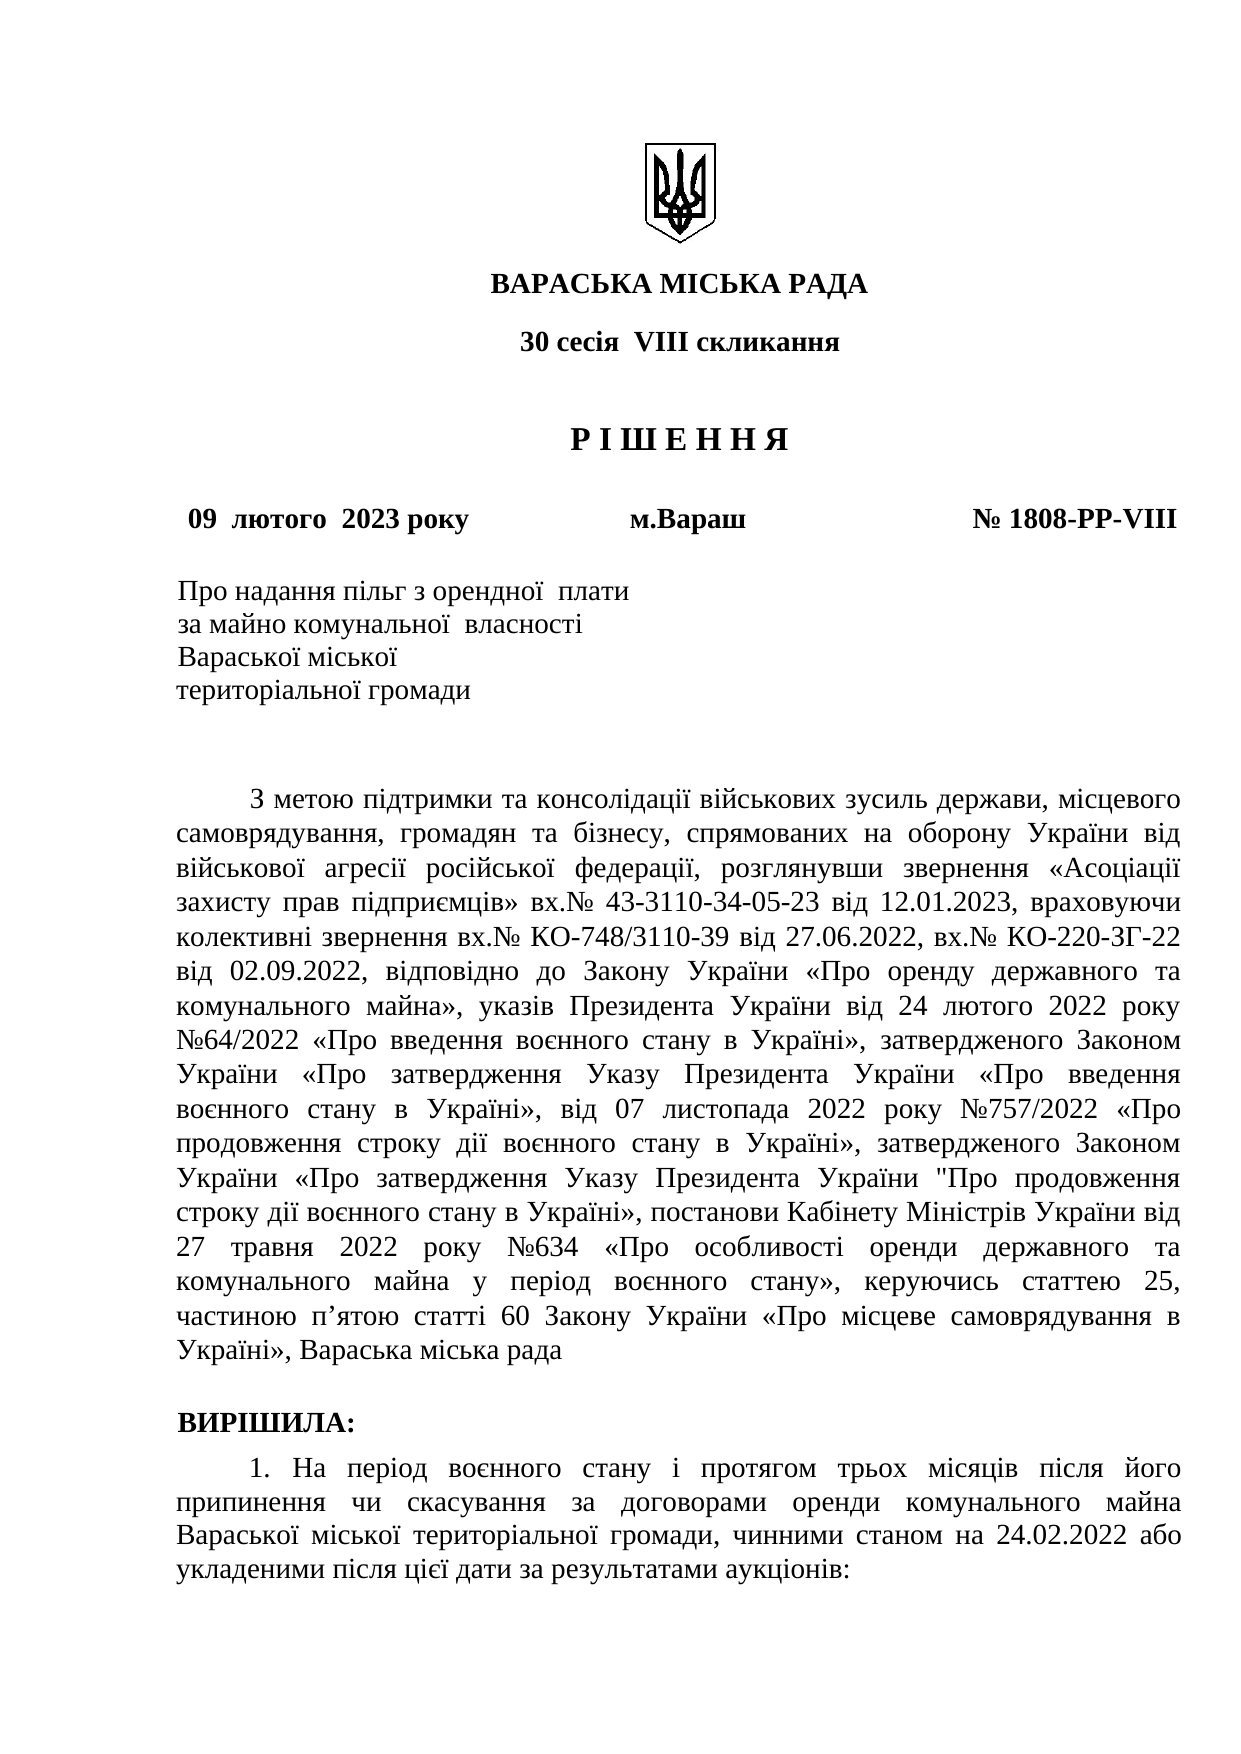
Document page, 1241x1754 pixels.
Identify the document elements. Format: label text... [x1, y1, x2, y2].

subtitle Р І Ш Е Н Н Я [177, 419, 1181, 457]
text територіальної громади [176, 672, 1182, 706]
text З метою підтримки та консолідації військових зусиль держави, місцевого самоврядування, громадян та бізнесу, спрямованих на оборону України від військової агресії російської федерації, розглянувши звернення «Асоціації захисту прав підприємців» вх.№ 43-3110-34-05-23 від 12.01.2023, враховуючи колективні звернення вх.№ КО-748/3110-39 від 27.06.2022, вх.№ КО-220-ЗГ-22 від 02.09.2022, відповідно до Закону України «Про оренду державного та комунального майна», указів Президента України від 24 лютого 2022 року №64/2022 «Про введення воєнного стану в Україні», затвердженого Законом України «Про затвердження Указу Президента України «Про введення воєнного стану в Україні», від 07 листопада 2022 року №757/2022 «Про продовження строку дії воєнного стану в Україні», затвердженого Законом України «Про затвердження Указу Президента України "Про продовження строку дії воєнного стану в Україні», постанови Кабінету Міністрів України від 27 травня 2022 року №634 «Про особливості оренди державного та комунального майна у період воєнного стану», керуючись статтею 25, частиною п’ятою статті 60 Закону України «Про місцеве самоврядування в Україні», Вараська міська рада [176, 781, 1182, 1366]
text 1. На період воєнного стану і протягом трьох місяців після його припинення чи скасування за договорами оренди комунального майна Вараської міської територіальної громади, чинними станом на 24.02.2022 або укладеними після цієї дати за результатами аукціонів: [176, 1451, 1183, 1584]
picture [640, 138, 717, 246]
text ВИРІШИЛА: [177, 1405, 1182, 1438]
text Про надання пільг з орендної плати за майно комунальної власності Вараської міської [177, 574, 630, 672]
text ВАРАСЬКА МІСЬКА РАДА [177, 266, 1181, 299]
text 30 сесія VIII скликання [177, 324, 1181, 358]
text 09 лютого 2023 року м.Вараш № 1808-РР-VIII [188, 501, 1182, 535]
